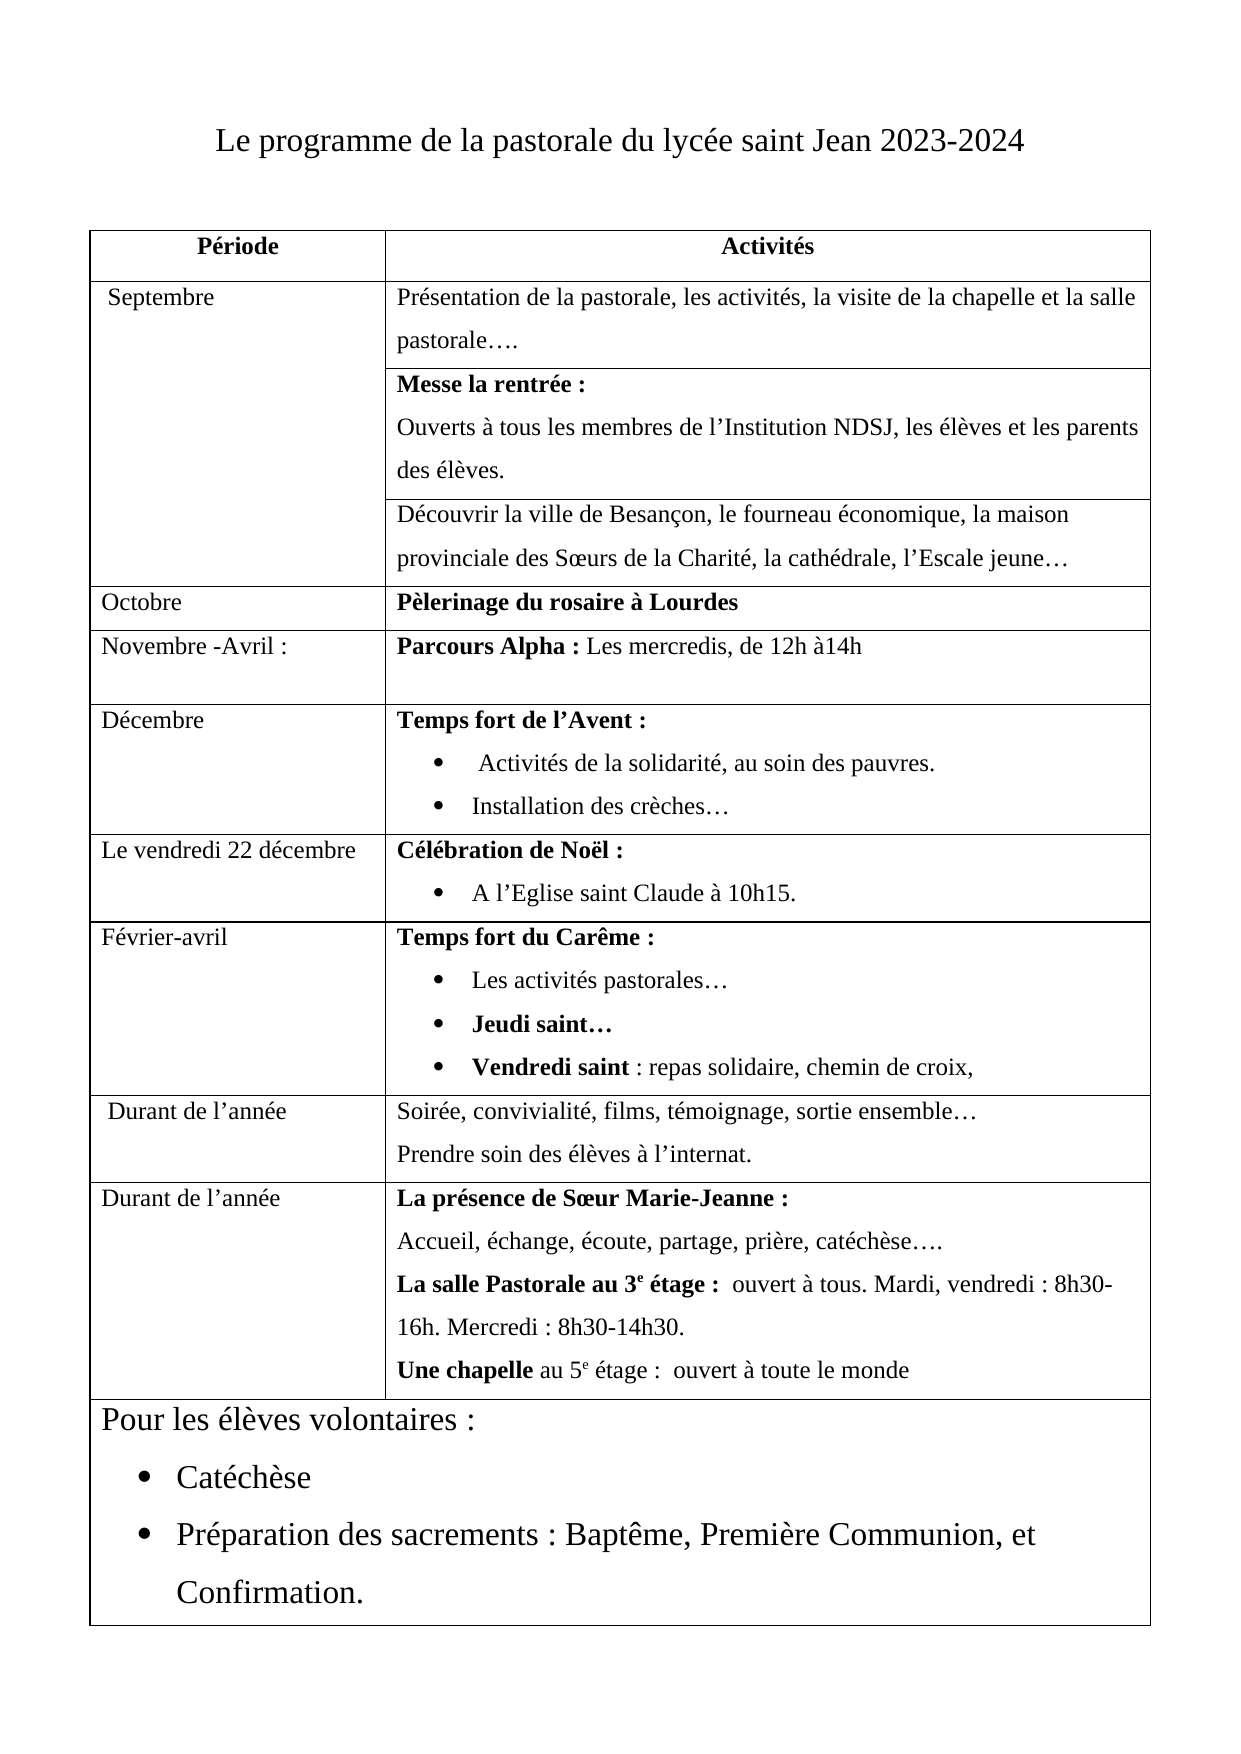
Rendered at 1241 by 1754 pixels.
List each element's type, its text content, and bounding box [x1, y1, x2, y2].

table_header Activités [386, 231, 1150, 281]
table_cell Présentation de la pastorale, les activités, la visite de la chapelle et la salle pastorale…. [386, 282, 1150, 368]
table_cell Soirée, convivialité, films, témoignage, sortie ensemble… Prendre soin des élèves à l’internat. [386, 1096, 1150, 1182]
table_cell Pèlerinage du rosaire à Lourdes [386, 587, 1150, 630]
table_cell Octobre [91, 587, 385, 630]
table_cell Février-avril [91, 923, 385, 1095]
table_cell Durant de l’année [91, 1096, 385, 1182]
table_cell La présence de Sœur Marie-Jeanne : Accueil, échange, écoute, partage, prière, catéchèse…. La salle Pastorale au 3e étage : ouvert à tous. Mardi, vendredi : 8h30-16h. Mercredi : 8h30-14h30. Une chapelle au 5e étage : ouvert à toute le monde [386, 1183, 1150, 1398]
table_cell Le vendredi 22 décembre [91, 835, 385, 921]
table_cell Découvrir la ville de Besançon, le fourneau économique, la maison provinciale des Sœurs de la Charité, la cathédrale, l’Escale jeune… [386, 500, 1150, 586]
table_cell Décembre [91, 705, 385, 834]
text Le programme de la pastorale du lycée saint Jean 2023-2024 [75, 120, 1165, 159]
table_cell Temps fort de l’Avent : Activités de la solidarité, au soin des pauvres. Installation des crèches… [386, 705, 1150, 834]
table_cell Durant de l’année [91, 1183, 385, 1398]
table_cell Septembre [91, 282, 385, 586]
table_header Période [91, 231, 385, 281]
table_cell Pour les élèves volontaires : Catéchèse Préparation des sacrements : Baptême, Première Communion, et Confirmation. [91, 1400, 1150, 1625]
table_cell Messe la rentrée : Ouverts à tous les membres de l’Institution NDSJ, les élèves et les parents des élèves. [386, 369, 1150, 498]
table_cell Parcours Alpha : Les mercredis, de 12h à14h [386, 631, 1150, 704]
table_cell Célébration de Noël : A l’Eglise saint Claude à 10h15. [386, 835, 1150, 921]
table_cell Novembre -Avril : [91, 631, 385, 704]
table_cell Temps fort du Carême : Les activités pastorales… Jeudi saint… Vendredi saint : repas solidaire, chemin de croix, [386, 923, 1150, 1095]
